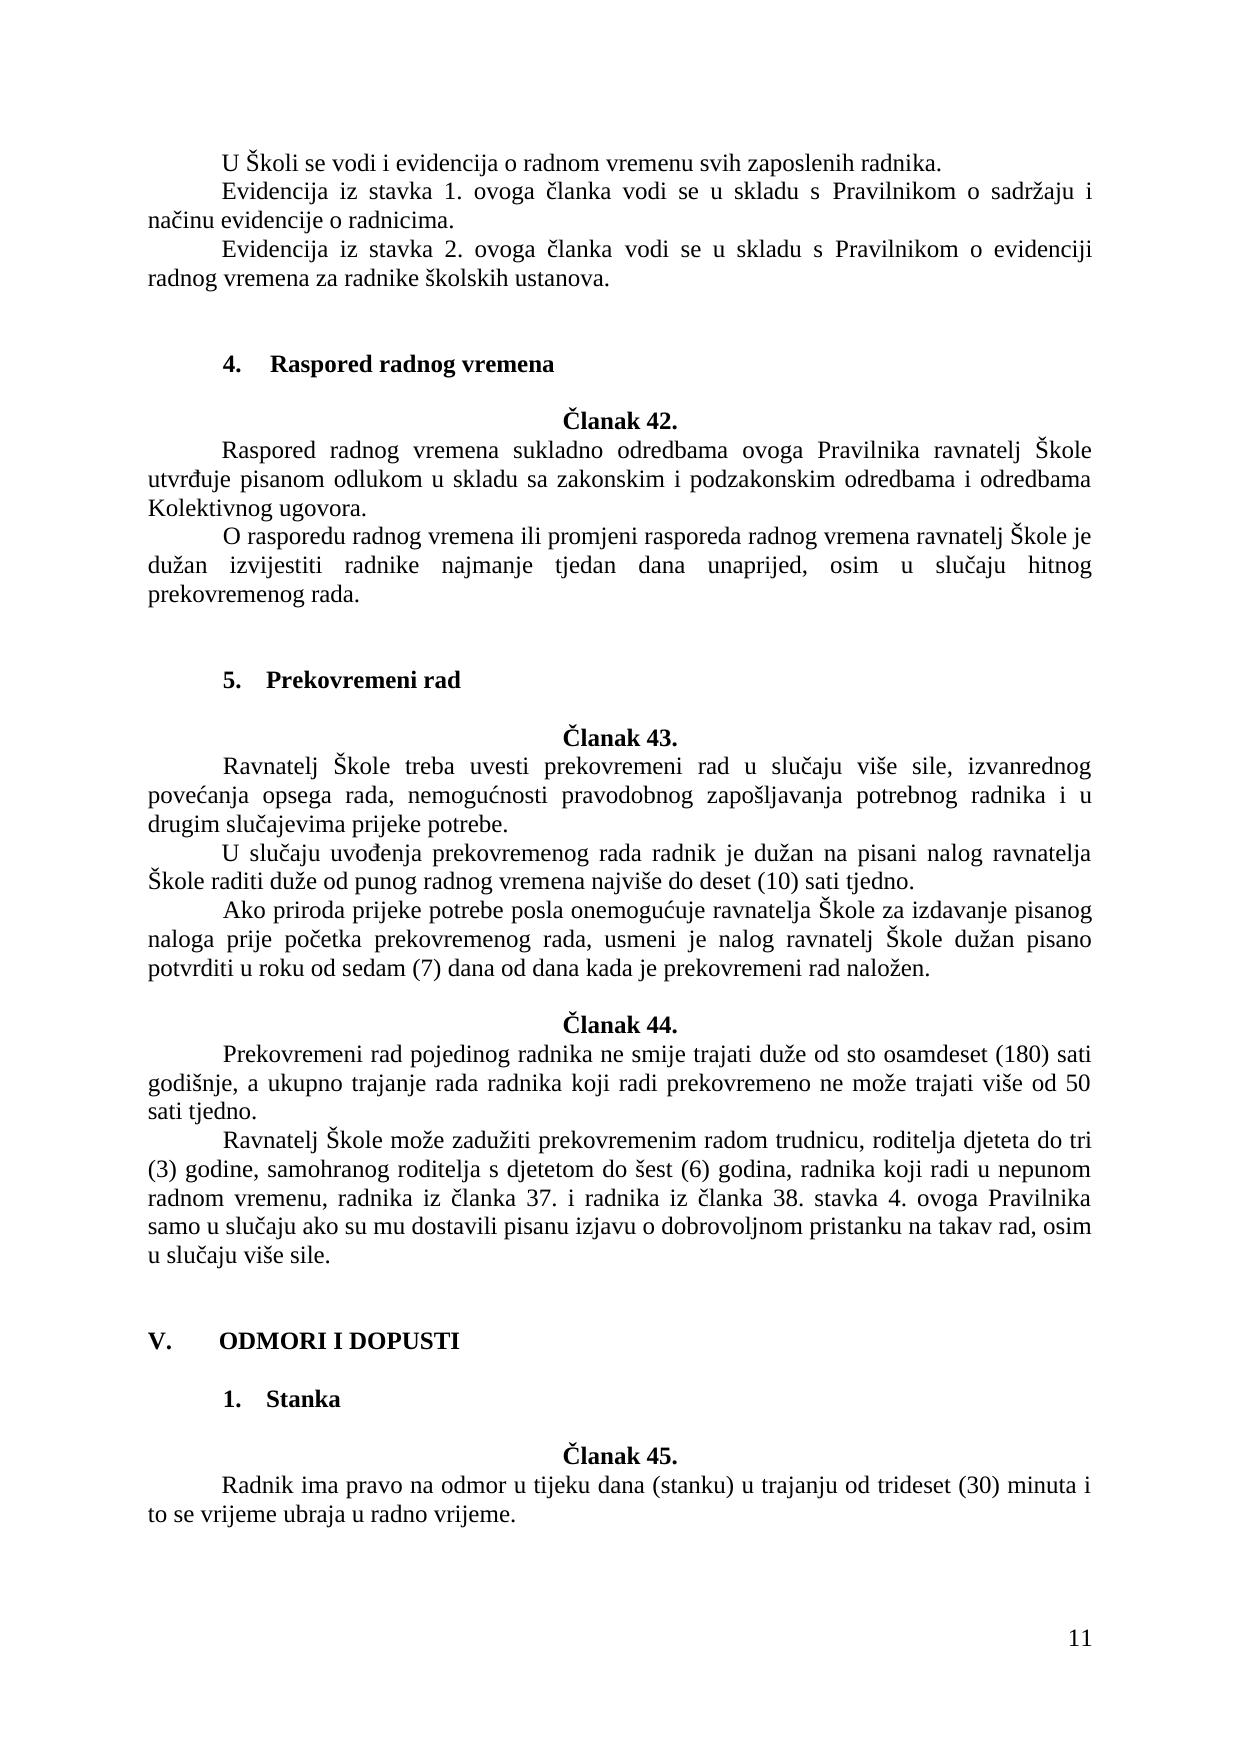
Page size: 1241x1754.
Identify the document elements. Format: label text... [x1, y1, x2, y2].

text Prekovremeni rad pojedinog radnika ne smije trajati duže od sto osamdeset (180) sati godišnje, a ukupno trajanje rada radnika koji radi prekovremeno ne može trajati više od 50 sati tjedno. [148, 1039, 1093, 1125]
list Stanka [223, 1384, 1093, 1413]
list Prekovremeni rad [223, 665, 1093, 694]
text Članak 45. [148, 1441, 1093, 1470]
text Članak 44. [148, 1010, 1093, 1039]
text Ako priroda prijeke potrebe posla onemogućuje ravnatelja Škole za izdavanje pisanog naloga prije početka prekovremenog rada, usmeni je nalog ravnatelj Škole dužan pisano potvrditi u roku od sedam (7) dana od dana kada je prekovremeni rad naložen. [148, 895, 1093, 981]
text U slučaju uvođenja prekovremenog rada radnik je dužan na pisani nalog ravnatelja Škole raditi duže od punog radnog vremena najviše do deset (10) sati tjedno. [148, 838, 1093, 895]
text Evidencija iz stavka 1. ovoga članka vodi se u skladu s Pravilnikom o sadržaju i načinu evidencije o radnicima. [148, 176, 1093, 234]
text Evidencija iz stavka 2. ovoga članka vodi se u skladu s Pravilnikom o evidenciji radnog vremena za radnike školskih ustanova. [148, 234, 1093, 291]
text O rasporedu radnog vremena ili promjeni rasporeda radnog vremena ravnatelj Škole je dužan izvijestiti radnike najmanje tjedan dana unaprijed, osim u slučaju hitnog prekovremenog rada. [148, 521, 1093, 608]
text Ravnatelj Škole treba uvesti prekovremeni rad u slučaju više sile, izvanrednog povećanja opsega rada, nemogućnosti pravodobnog zapošljavanja potrebnog radnika i u drugim slučajevima prijeke potrebe. [148, 751, 1093, 838]
text Radnik ima pravo na odmor u tijeku dana (stanku) u trajanju od trideset (30) minuta i to se vrijeme ubraja u radno vrijeme. [148, 1470, 1093, 1528]
text Članak 43. [148, 723, 1093, 751]
text Članak 42. [148, 406, 1093, 435]
text Raspored radnog vremena sukladno odredbama ovoga Pravilnika ravnatelj Škole utvrđuje pisanom odlukom u skladu sa zakonskim i podzakonskim odredbama i odredbama Kolektivnog ugovora. [148, 435, 1093, 521]
text U Školi se vodi i evidencija o radnom vremenu svih zaposlenih radnika. [148, 148, 1093, 176]
list Raspored radnog vremena [223, 349, 1093, 378]
list ODMORI I DOPUSTI [148, 1326, 1093, 1355]
text Ravnatelj Škole može zadužiti prekovremenim radom trudnicu, roditelja djeteta do tri (3) godine, samohranog roditelja s djetetom do šest (6) godina, radnika koji radi u nepunom radnom vremenu, radnika iz članka 37. i radnika iz članka 38. stavka 4. ovoga Pravilnika samo u slučaju ako su mu dostavili pisanu izjavu o dobrovoljnom pristanku na takav rad, osim u slučaju više sile. [148, 1125, 1093, 1269]
